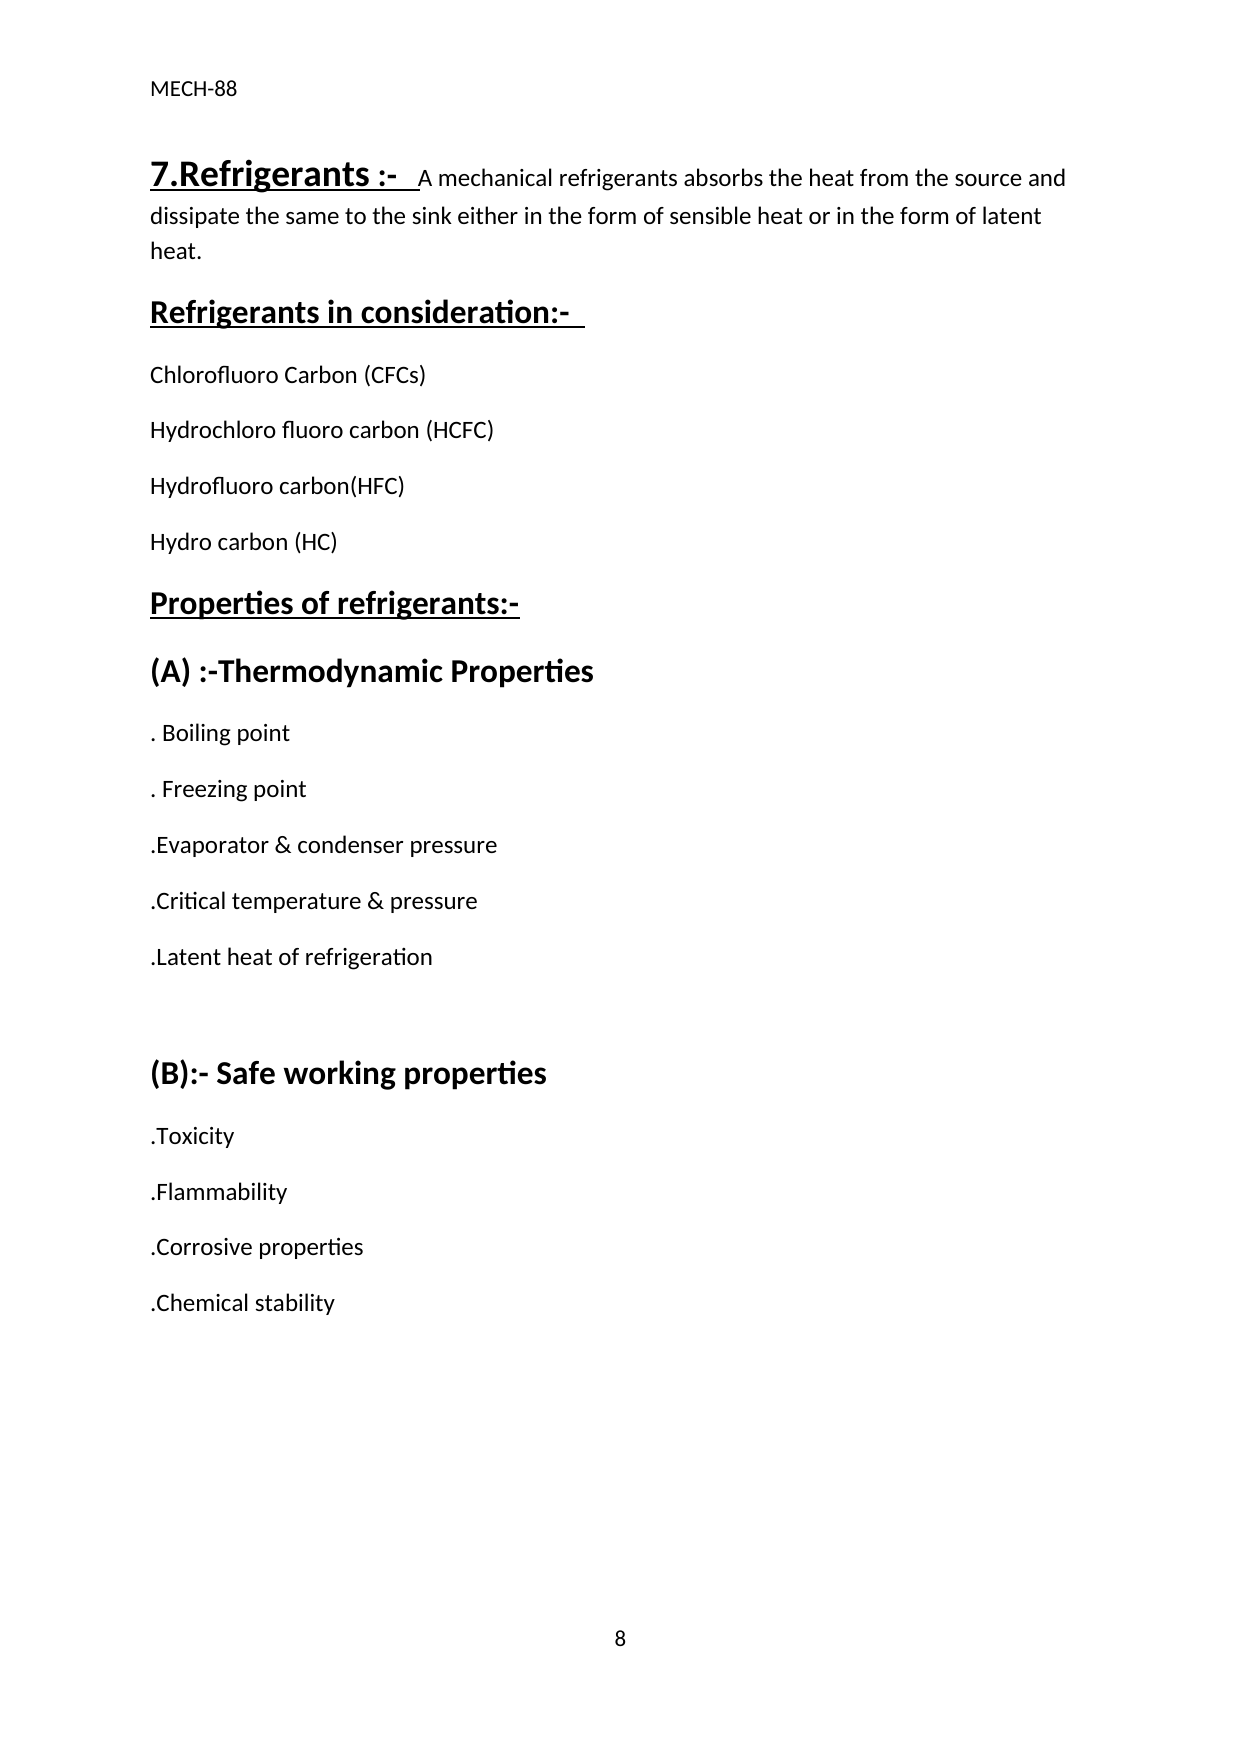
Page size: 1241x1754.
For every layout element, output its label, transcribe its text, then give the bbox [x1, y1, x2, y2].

text Refrigerants in consideration:- [150, 291, 1090, 332]
text Chlorofluoro Carbon (CFCs) [150, 359, 1090, 389]
text (A) :-Thermodynamic Properties [150, 650, 1090, 690]
text (B):- Safe working properties [150, 1052, 1090, 1093]
text Properties of refrigerants:- [150, 582, 1090, 623]
text Hydrofluoro carbon(HFC) [150, 470, 1090, 501]
text .Latent heat of refrigeration [150, 941, 1090, 971]
text .Critical temperature & pressure [150, 885, 1090, 915]
text .Flammability [150, 1176, 1090, 1206]
text . Boiling point [150, 717, 1090, 748]
text Hydro carbon (HC) [150, 526, 1090, 557]
text .Chemical stability [150, 1287, 1090, 1318]
text .Evaporator & condenser pressure [150, 829, 1090, 859]
text .Toxicity [150, 1120, 1090, 1150]
text Hydrochloro fluoro carbon (HCFC) [150, 414, 1090, 445]
text . Freezing point [150, 773, 1090, 804]
text 7.Refrigerants :- A mechanical refrigerants absorbs the heat from the source and dissipate the same to the sink either in the form of sensible heat or in the form of latent heat. [150, 150, 1090, 266]
text .Corrosive properties [150, 1232, 1090, 1262]
